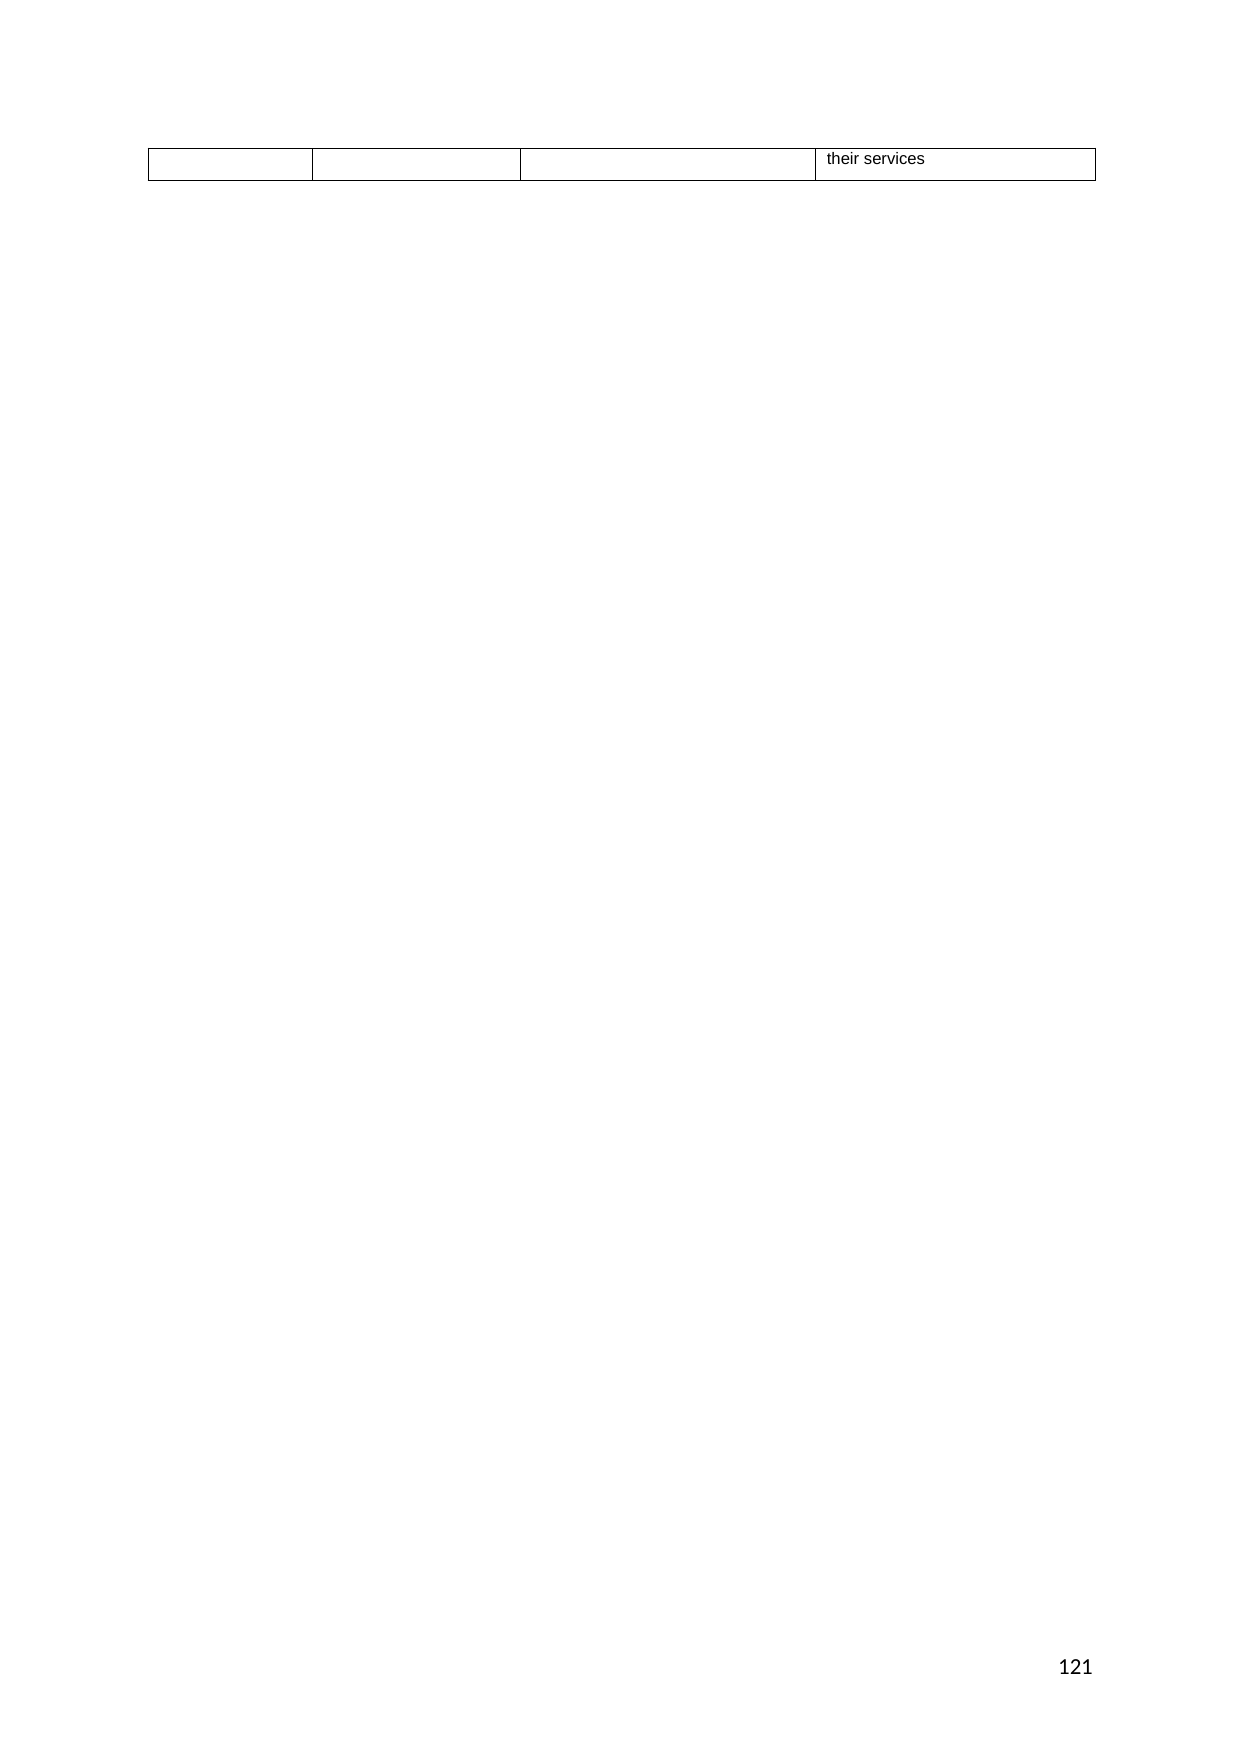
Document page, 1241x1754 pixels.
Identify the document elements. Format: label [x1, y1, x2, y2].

table_cell [816, 149, 1095, 180]
table_cell [521, 149, 815, 180]
